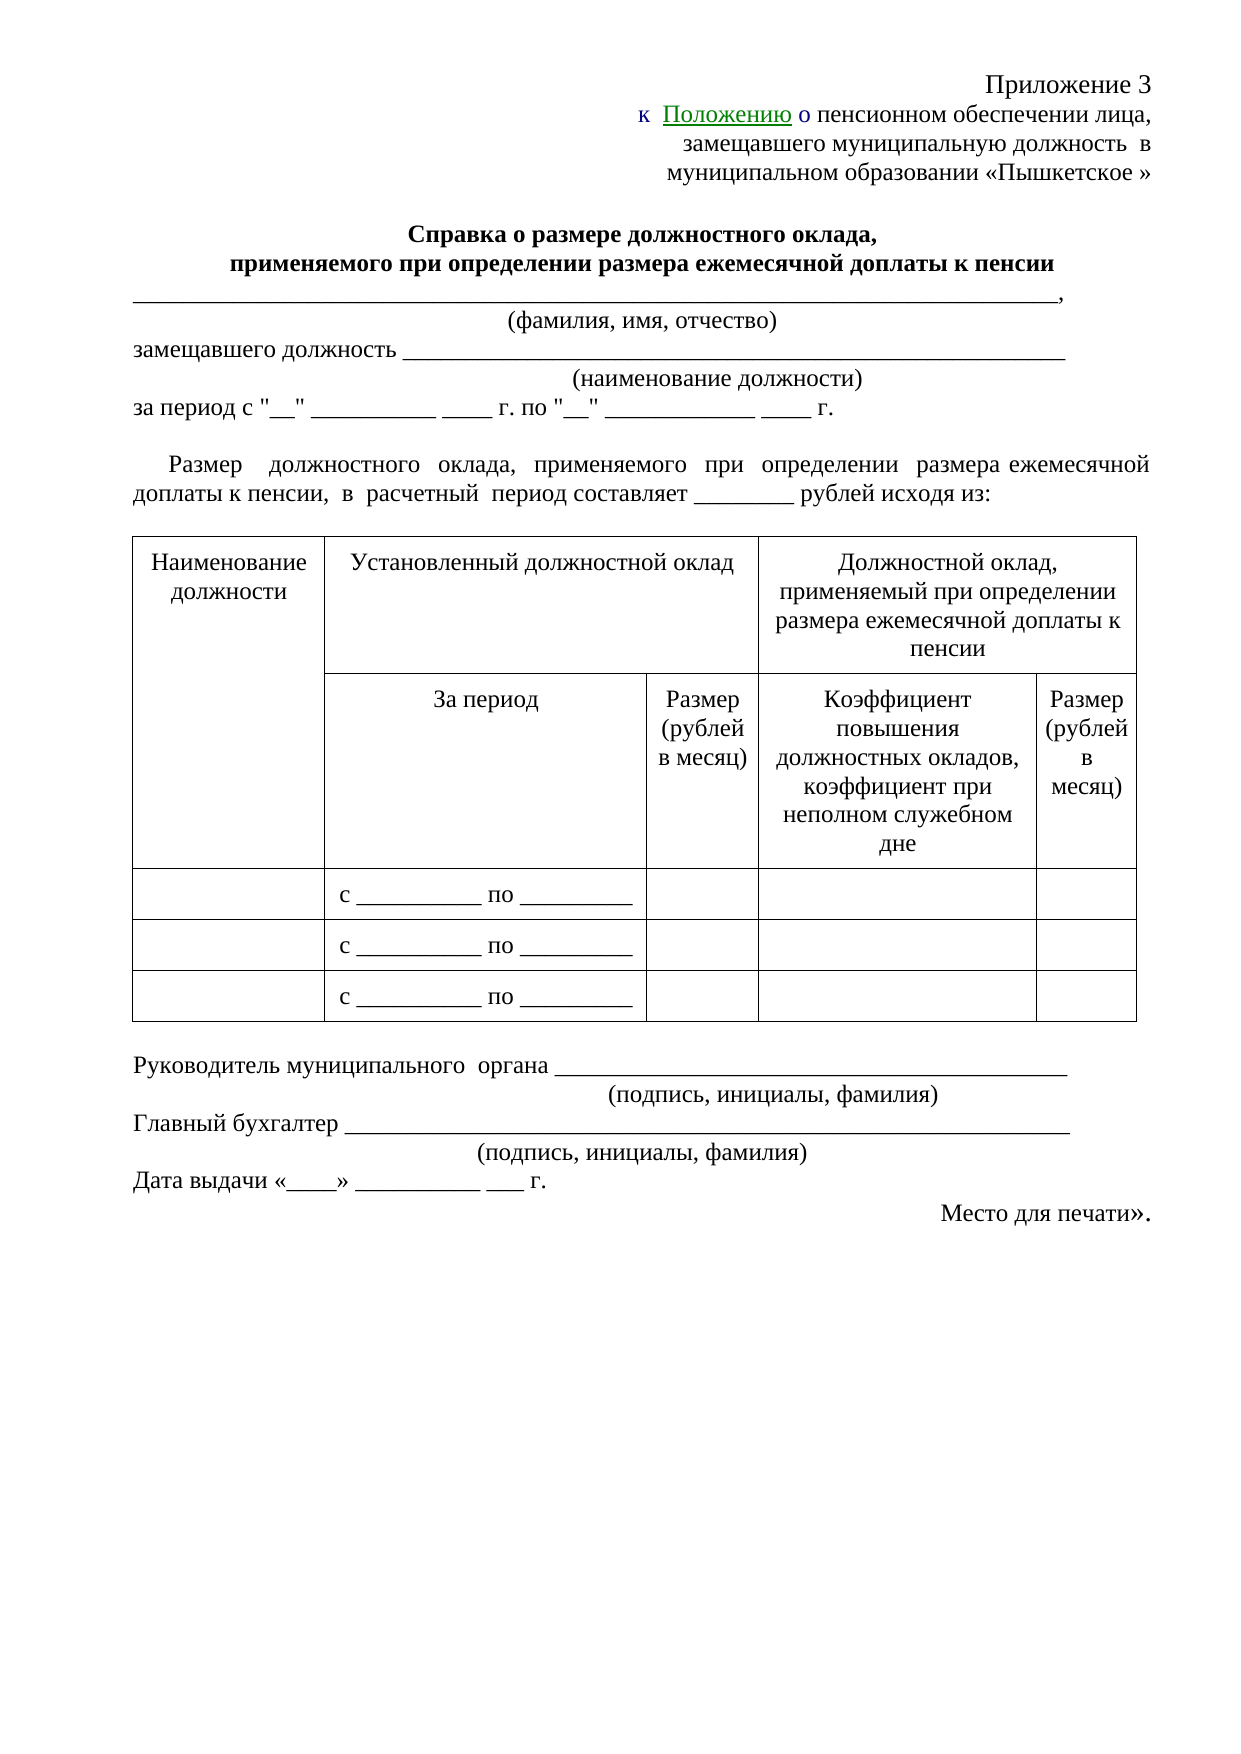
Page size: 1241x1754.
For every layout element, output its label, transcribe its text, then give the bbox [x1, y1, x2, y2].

text Главный бухгалтер __________________________________________________________ [133, 1108, 1152, 1137]
text применяемого при определении размера ежемесячной доплаты к пенсии [133, 248, 1152, 277]
text замещавшего должность _____________________________________________________ [133, 334, 1152, 363]
text замещавшего муниципальную должность в [133, 128, 1152, 157]
table_cell [647, 869, 758, 919]
table_cell [647, 971, 758, 1021]
text Справка о размере должностного оклада, [133, 219, 1152, 248]
table_cell с __________ по _________ [325, 920, 646, 970]
table_cell Размер (рублей в месяц) [1037, 674, 1136, 868]
text (фамилия, имя, отчество) [133, 306, 1152, 334]
table_header Установленный должностной оклад [325, 537, 758, 673]
table_cell с __________ по _________ [325, 971, 646, 1021]
text (подпись, инициалы, фамилия) [133, 1137, 1152, 1166]
table_cell с __________ по _________ [325, 869, 646, 919]
table_cell [1037, 869, 1136, 919]
text Руководитель муниципального органа _________________________________________ [133, 1051, 1152, 1079]
table_cell [1037, 920, 1136, 970]
table_header Наименование должности [133, 537, 324, 868]
table_cell [647, 920, 758, 970]
table_cell [133, 971, 324, 1021]
table_cell Размер (рублей в месяц) [647, 674, 758, 868]
table_cell [1037, 971, 1136, 1021]
table_cell Коэффициент повышения должностных окладов, коэффициент при неполном служебном дне [759, 674, 1036, 868]
text Приложение 3 [133, 68, 1152, 99]
text (наименование должности) [133, 363, 1152, 392]
text муниципальном образовании «Пышкетское » [133, 157, 1152, 186]
text Размер должностного оклада, применяемого при определении размера ежемесячной доплаты к пенсии, в расчетный период составляет ________ рублей исходя из: [133, 449, 1152, 507]
table_cell [759, 920, 1036, 970]
table_cell [133, 869, 324, 919]
text за период с "__" __________ ____ г. по "__" ____________ ____ г. [133, 392, 1152, 421]
text (подпись, инициалы, фамилия) [133, 1079, 1152, 1108]
text __________________________________________________________________________, [133, 277, 1152, 306]
table_cell [759, 971, 1036, 1021]
table_cell [133, 920, 324, 970]
table_cell [759, 869, 1036, 919]
text Место для печати». [133, 1194, 1152, 1228]
table_header Должностной оклад, применяемый при определении размера ежемесячной доплаты к пенсии [759, 537, 1136, 673]
text Дата выдачи «____» __________ ___ г. [133, 1166, 1152, 1194]
table_cell За период [325, 674, 646, 868]
text к Положению о пенсионном обеспечении лица, [133, 99, 1152, 128]
